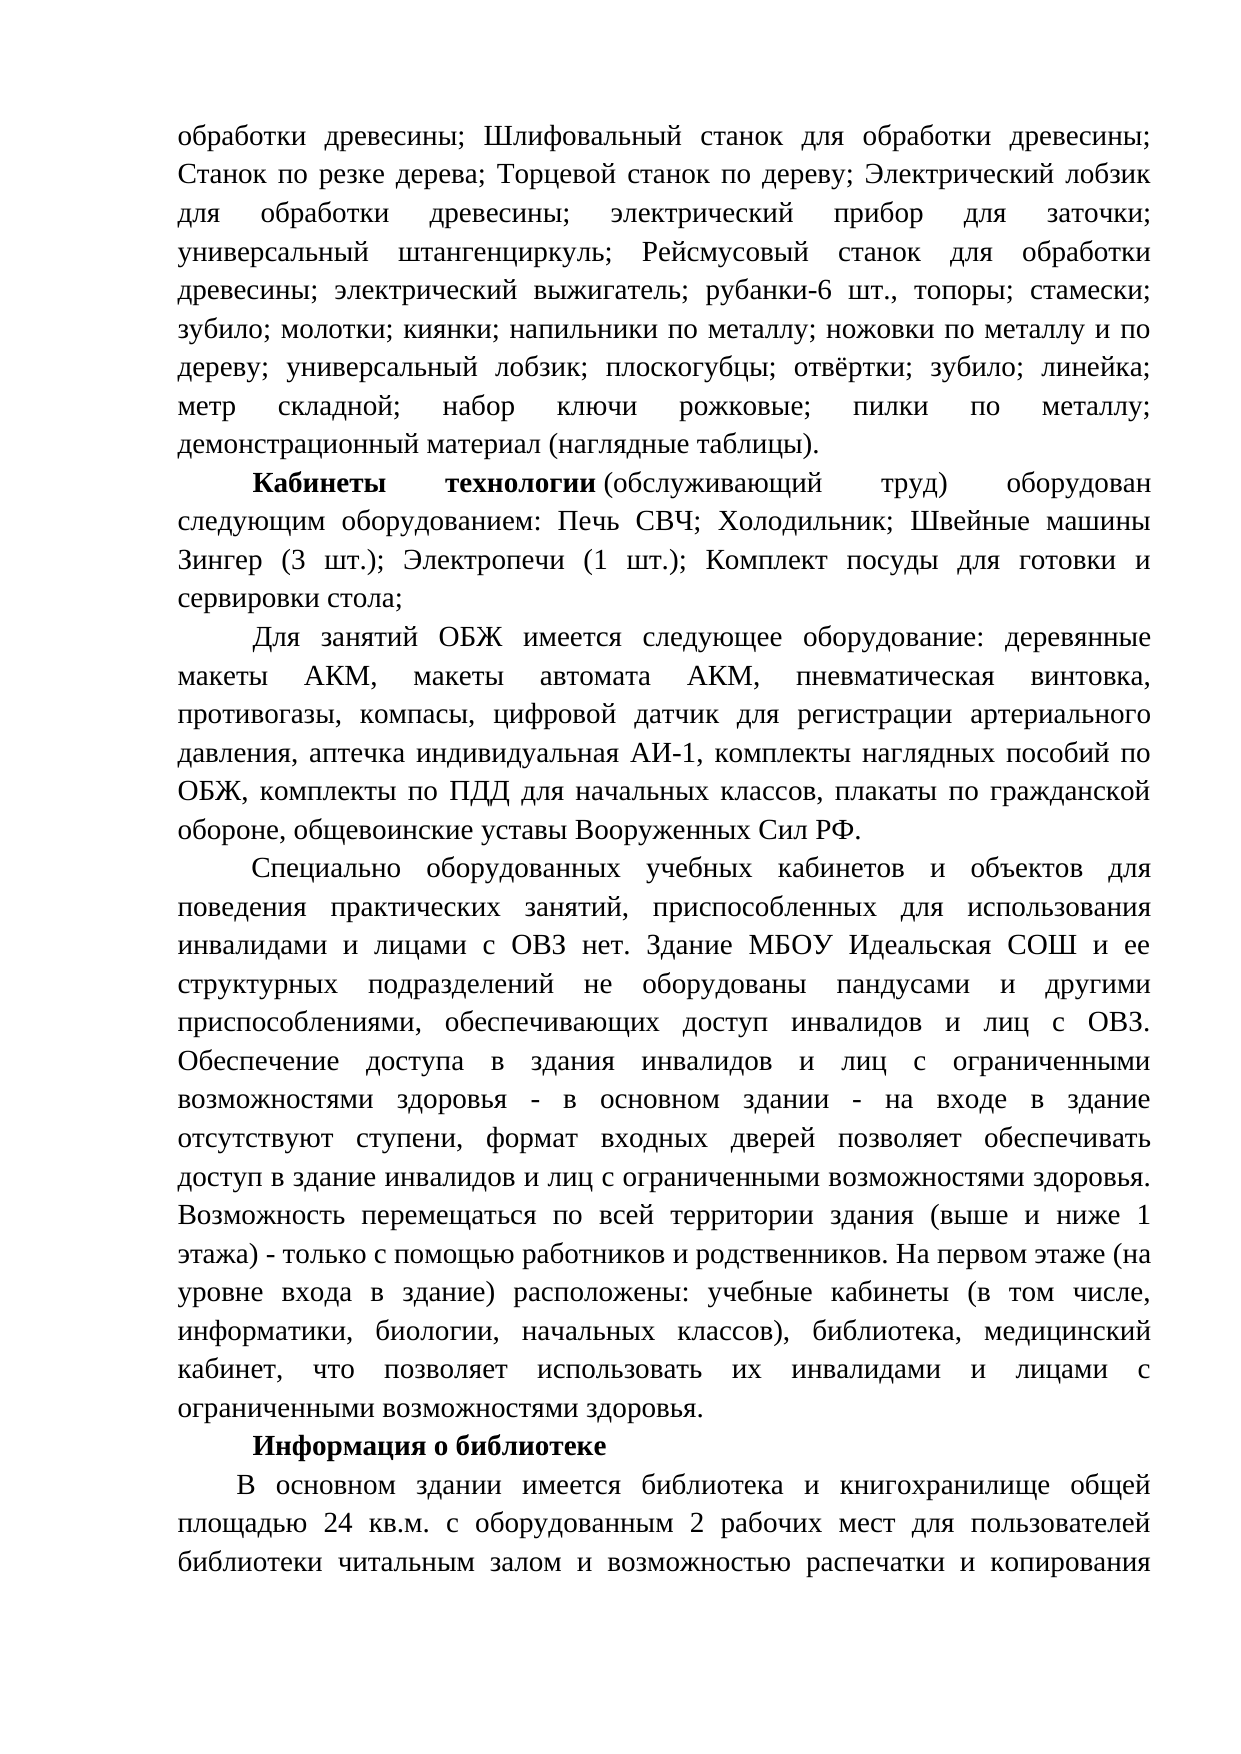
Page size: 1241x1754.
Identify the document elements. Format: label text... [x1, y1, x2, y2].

text Кабинеты технологии (обслуживающий труд) оборудован следующим оборудованием: Печь СВЧ; Холодильник; Швейные машины Зингер (3 шт.); Электропечи (1 шт.); Комплект посуды для готовки и сервировки стола; [177, 465, 1152, 614]
text Специально оборудованных учебных кабинетов и объектов для поведения практических занятий, приспособленных для использования инвалидами и лицами с ОВЗ нет. Здание МБОУ Идеальская СОШ и ее структурных подразделений не оборудованы пандусами и другими приспособлениями, обеспечивающих доступ инвалидов и лиц с ОВЗ. Обеспечение доступа в здания инвалидов и лиц с ограниченными возможностями здоровья - в основном здании - на входе в здание отсутствуют ступени, формат входных дверей позволяет обеспечивать доступ в здание инвалидов и лиц с ограниченными возможностями здоровья. Возможность перемещаться по всей территории здания (выше и ниже 1 этажа) - только с помощью работников и родственников. На первом этаже (на уровне входа в здание) расположены: учебные кабинеты (в том числе, информатики, биологии, начальных классов), библиотека, медицинский кабинет, что позволяет использовать их инвалидами и лицами с ограниченными возможностями здоровья. [177, 850, 1152, 1423]
text Информация о библиотеке [177, 1428, 1152, 1462]
text Для занятий ОБЖ имеется следующее оборудование: деревянные макеты АКМ, макеты автомата АКМ, пневматическая винтовка, противогазы, компасы, цифровой датчик для регистрации артериального давления, аптечка индивидуальная АИ-1, комплекты наглядных пособий по ОБЖ, комплекты по ПДД для начальных классов, плакаты по гражданской обороне, общевоинские уставы Вооруженных Сил РФ. [177, 619, 1152, 845]
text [177, 1467, 1152, 1578]
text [177, 118, 1152, 460]
